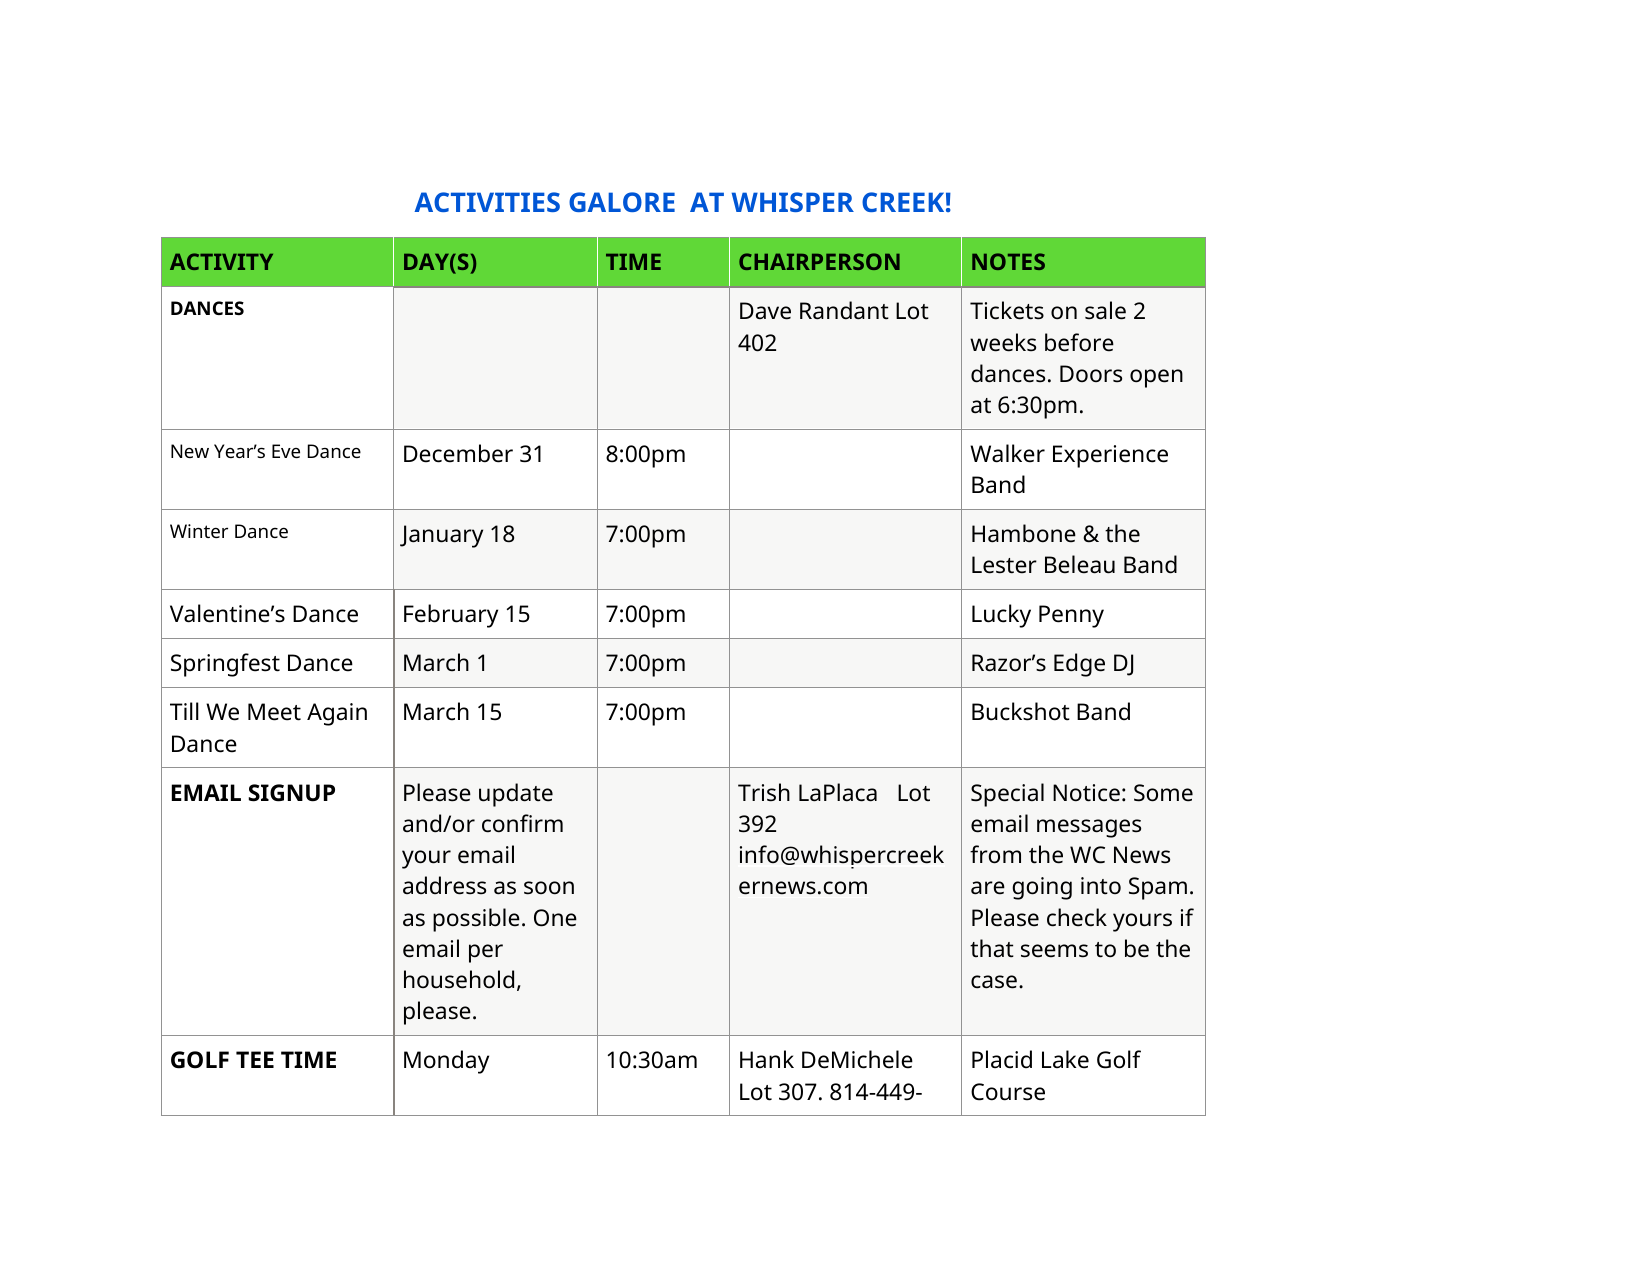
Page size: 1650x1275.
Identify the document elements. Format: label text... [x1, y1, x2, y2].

table_cell DAY(S) [394, 238, 597, 286]
table_cell 7:00pm [598, 639, 729, 687]
table_cell ACTIVITY [162, 238, 393, 286]
table_cell 7:00pm [598, 688, 729, 767]
table_cell Tickets on sale 2 weeks before dances. Doors open at 6:30pm. [962, 288, 1205, 428]
table_cell GOLF TEE TIME [162, 1036, 393, 1115]
table_cell [598, 288, 729, 428]
table_cell March 15 [395, 688, 597, 767]
table_cell Valentine’s Dance [162, 590, 393, 638]
table_cell New Year’s Eve Dance [162, 430, 393, 509]
table_cell DANCES [162, 287, 393, 428]
table_header ACTIVITIES GALORE AT WHISPER CREEK! [161, 150, 1206, 237]
table_cell Razor’s Edge DJ [962, 639, 1205, 687]
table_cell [962, 1036, 1205, 1115]
table_cell Dave Randant Lot 402 [730, 288, 961, 428]
table_cell Till We Meet Again Dance [162, 688, 393, 767]
table_cell December 31 [394, 430, 597, 509]
table_cell NOTES [962, 238, 1205, 286]
table_cell 7:00pm [598, 510, 729, 589]
table_cell [730, 510, 961, 589]
table_cell Springfest Dance [162, 639, 393, 687]
table_cell Lucky Penny [962, 590, 1205, 638]
table_cell [730, 430, 961, 509]
table_cell Please update and/or confirm your email address as soon as possible. One email per household, please. [395, 768, 597, 1035]
table_cell 7:00pm [598, 590, 729, 638]
table_cell January 18 [394, 510, 597, 589]
table_cell Buckshot Band [962, 688, 1205, 767]
table_cell 8:00pm [598, 430, 729, 509]
table_cell Special Notice: Some email messages from the WC News are going into Spam. Please check yours if that seems to be the case. [962, 768, 1205, 1035]
table_cell Monday [395, 1036, 597, 1115]
table_cell 10:30am [598, 1036, 729, 1115]
table_cell February 15 [395, 590, 597, 638]
table_cell TIME [598, 238, 729, 286]
table_cell Hambone & the Lester Beleau Band [962, 510, 1205, 589]
table_cell [598, 768, 729, 1035]
table_cell CHAIRPERSON [730, 238, 961, 286]
table_cell Walker Experience Band [962, 430, 1205, 509]
table_cell EMAIL SIGNUP [162, 768, 393, 1035]
table_cell [730, 688, 961, 767]
table_cell Hank DeMichele Lot 307. 814-449-1848 [730, 1036, 961, 1115]
table_cell [730, 639, 961, 687]
table_cell [730, 590, 961, 638]
table_cell Winter Dance [162, 510, 393, 589]
table_cell Trish LaPlaca Lot 392 info@whispercreekernews.com [730, 768, 961, 1035]
table_cell March 1 [395, 639, 597, 687]
table_cell [394, 288, 597, 428]
